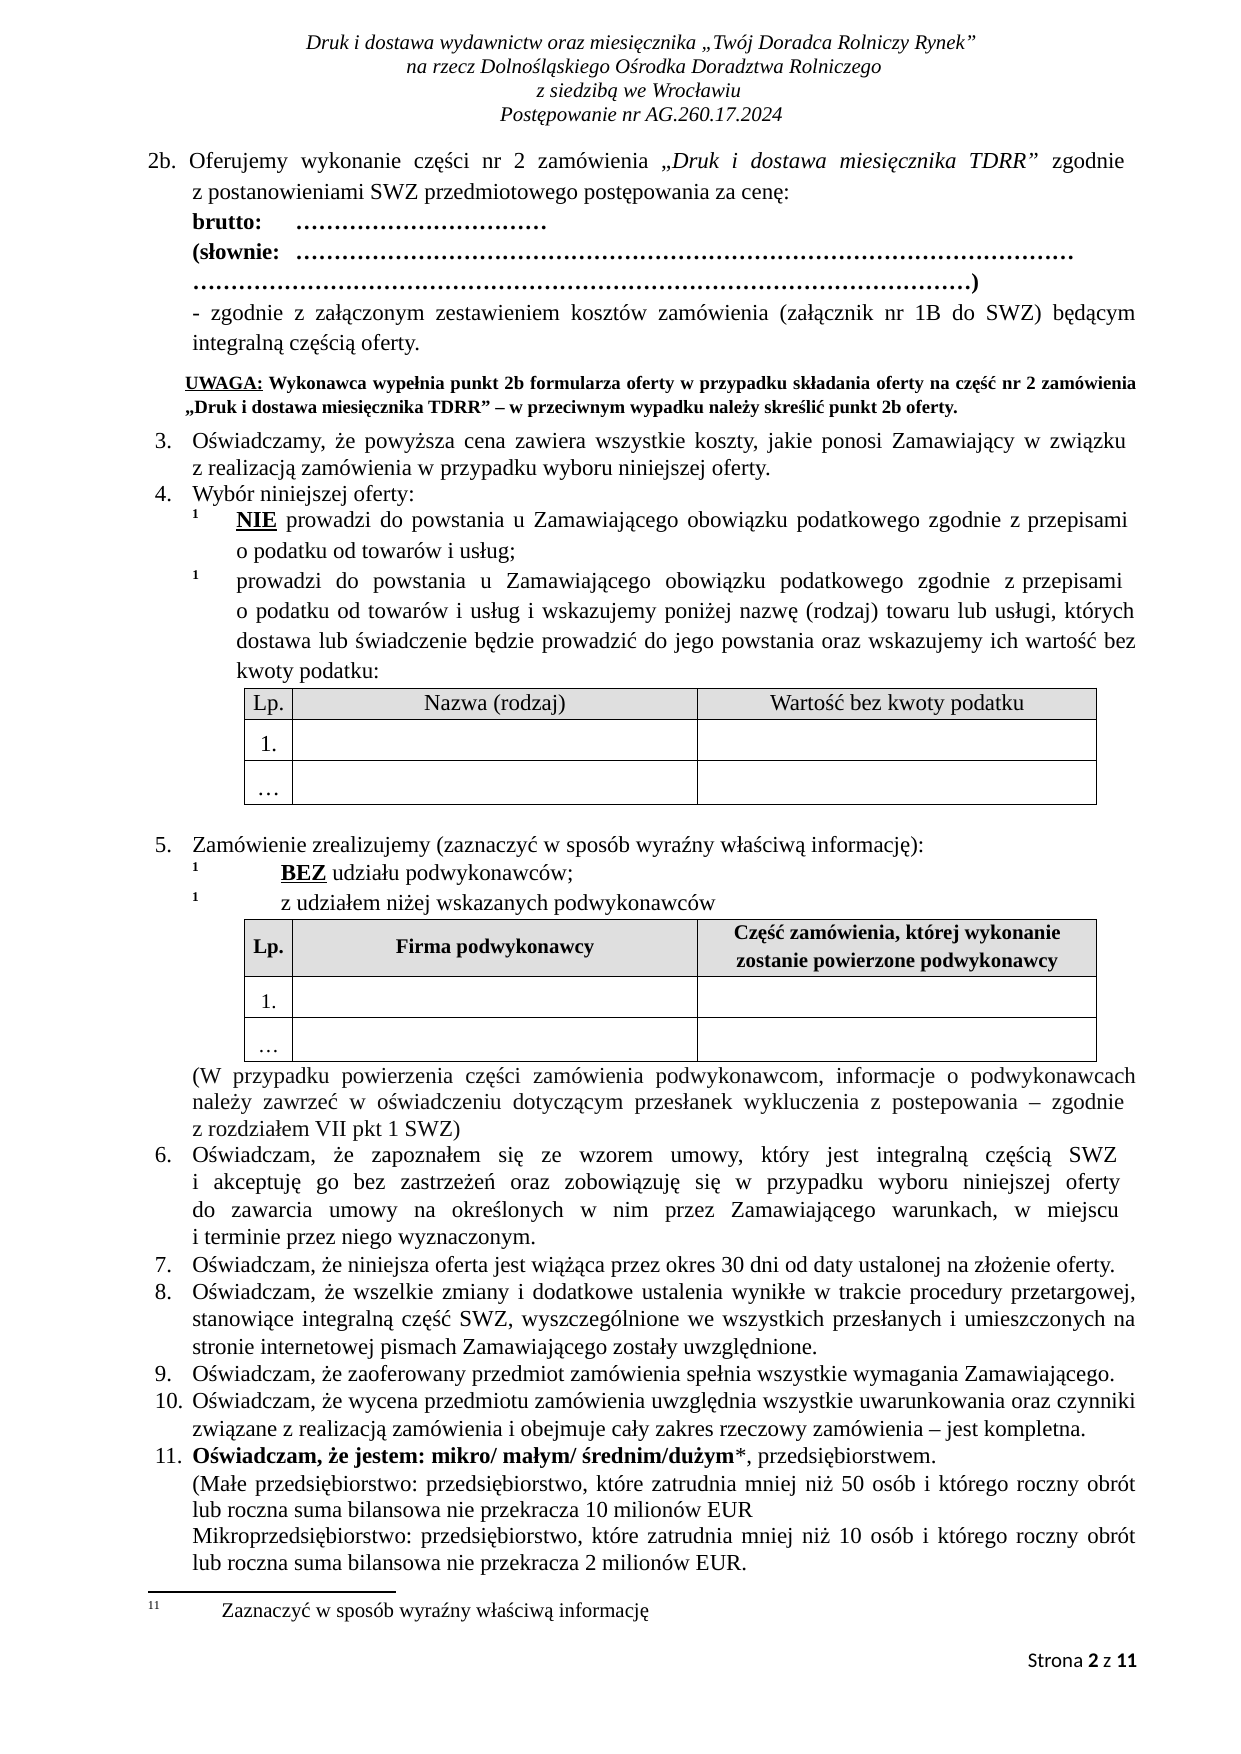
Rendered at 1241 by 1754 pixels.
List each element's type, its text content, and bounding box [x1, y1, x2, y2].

list Oświadczam, że wszelkie zmiany i dodatkowe ustalenia wynikłe w trakcie procedury przetargowej, stanowiące integralną część SWZ, wyszczególnione we wszystkich przesłanych i umieszczonych na stronie internetowej pismach Zamawiającego zostały uwzględnione. [154, 1278, 1137, 1359]
table_header Nazwa (rodzaj) [293, 689, 697, 719]
list Oświadczam, że jestem: mikro/ małym/ średnim/dużym*, przedsiębiorstwem. [154, 1442, 1137, 1469]
text Mikroprzedsiębiorstwo: przedsiębiorstwo, które zatrudnia mniej niż 10 osób i którego roczny obrót lub roczna suma bilansowa nie przekracza 2 milionów EUR. [192, 1522, 1137, 1575]
table_cell [698, 720, 1096, 760]
table_cell [698, 977, 1096, 1017]
table_cell [698, 1018, 1096, 1061]
list Oświadczamy, że powyższa cena zawiera wszystkie koszty, jakie ponosi Zamawiający w związku z realizacją zamówienia w przypadku wyboru niniejszej oferty. [154, 427, 1137, 480]
list Zamówienie zrealizujemy (zaznaczyć w sposób wyraźny właściwą informację): [154, 831, 1137, 858]
list Oświadczam, że zaoferowany przedmiot zamówienia spełnia wszystkie wymagania Zamawiającego. [154, 1360, 1137, 1387]
text (słownie: ………………………………………………………………………………………… …………………………………………………………………………………………) [192, 238, 1137, 295]
table_header Firma podwykonawcy [293, 920, 697, 976]
table_cell [698, 761, 1096, 804]
table_cell [293, 761, 697, 804]
text UWAGA: Wykonawca wypełnia punkt 2b formularza oferty w przypadku składania oferty na część nr 2 zamówienia „Druk i dostawa miesięcznika TDRR” – w przeciwnym wypadku należy skreślić punkt 2b oferty. [185, 372, 1137, 418]
table_header Lp. [245, 689, 292, 719]
text (Małe przedsiębiorstwo: przedsiębiorstwo, które zatrudnia mniej niż 50 osób i którego roczny obrót lub roczna suma bilansowa nie przekracza 10 milionów EUR [192, 1470, 1137, 1522]
text (W przypadku powierzenia części zamówienia podwykonawcom, informacje o podwykonawcach należy zawrzeć w oświadczeniu dotyczącym przesłanek wykluczenia z postepowania – zgodnie z rozdziałem VII pkt 1 SWZ) [192, 1062, 1137, 1141]
table_cell 1. [245, 977, 292, 1017]
list Oświadczam, że zapoznałem się ze wzorem umowy, który jest integralną częścią SWZ i akceptuję go bez zastrzeżeń oraz zobowiązuję się w przypadku wyboru niniejszej oferty do zawarcia umowy na określonych w nim przez Zamawiającego warunkach, w miejscu i terminie przez niego wyznaczonym. [154, 1141, 1137, 1249]
list Oświadczam, że niniejsza oferta jest wiążąca przez okres 30 dni od daty ustalonej na złożenie oferty. [154, 1251, 1137, 1277]
text 1 BEZ udziału podwykonawców; [192, 859, 1137, 885]
text brutto: …………………………… [192, 208, 1137, 234]
table_cell … [245, 1018, 292, 1061]
table_cell [293, 1018, 697, 1061]
table_header Wartość bez kwoty podatku [698, 689, 1096, 719]
table_cell [293, 977, 697, 1017]
text 1 NIE prowadzi do powstania u Zamawiającego obowiązku podatkowego zgodnie z przepisami o podatku od towarów i usług; [192, 506, 1137, 563]
table_cell 1. [245, 720, 292, 760]
text 1 prowadzi do powstania u Zamawiającego obowiązku podatkowego zgodnie z przepisami o podatku od towarów i usług i wskazujemy poniżej nazwę (rodzaj) towaru lub usługi, których dostawa lub świadczenie będzie prowadzić do jego powstania oraz wskazujemy ich wartość bez kwoty podatku: [192, 567, 1137, 684]
table_header Lp. [245, 920, 292, 976]
table_cell … [245, 761, 292, 804]
text 2b. Oferujemy wykonanie części nr 2 zamówienia „Druk i dostawa miesięcznika TDRR” zgodnie z postanowieniami SWZ przedmiotowego postępowania za cenę: [148, 148, 1137, 204]
text 1 z udziałem niżej wskazanych podwykonawców [192, 889, 1137, 915]
text - zgodnie z załączonym zestawieniem kosztów zamówienia (załącznik nr 1B do SWZ) będącym integralną częścią oferty. [192, 299, 1137, 355]
table_cell [293, 720, 697, 760]
list Oświadczam, że wycena przedmiotu zamówienia uwzględnia wszystkie uwarunkowania oraz czynniki związane z realizacją zamówienia i obejmuje cały zakres rzeczowy zamówienia – jest kompletna. [154, 1388, 1137, 1441]
table_header Część zamówienia, której wykonanie zostanie powierzone podwykonawcy [698, 920, 1096, 976]
list Wybór niniejszej oferty: [154, 480, 1137, 506]
